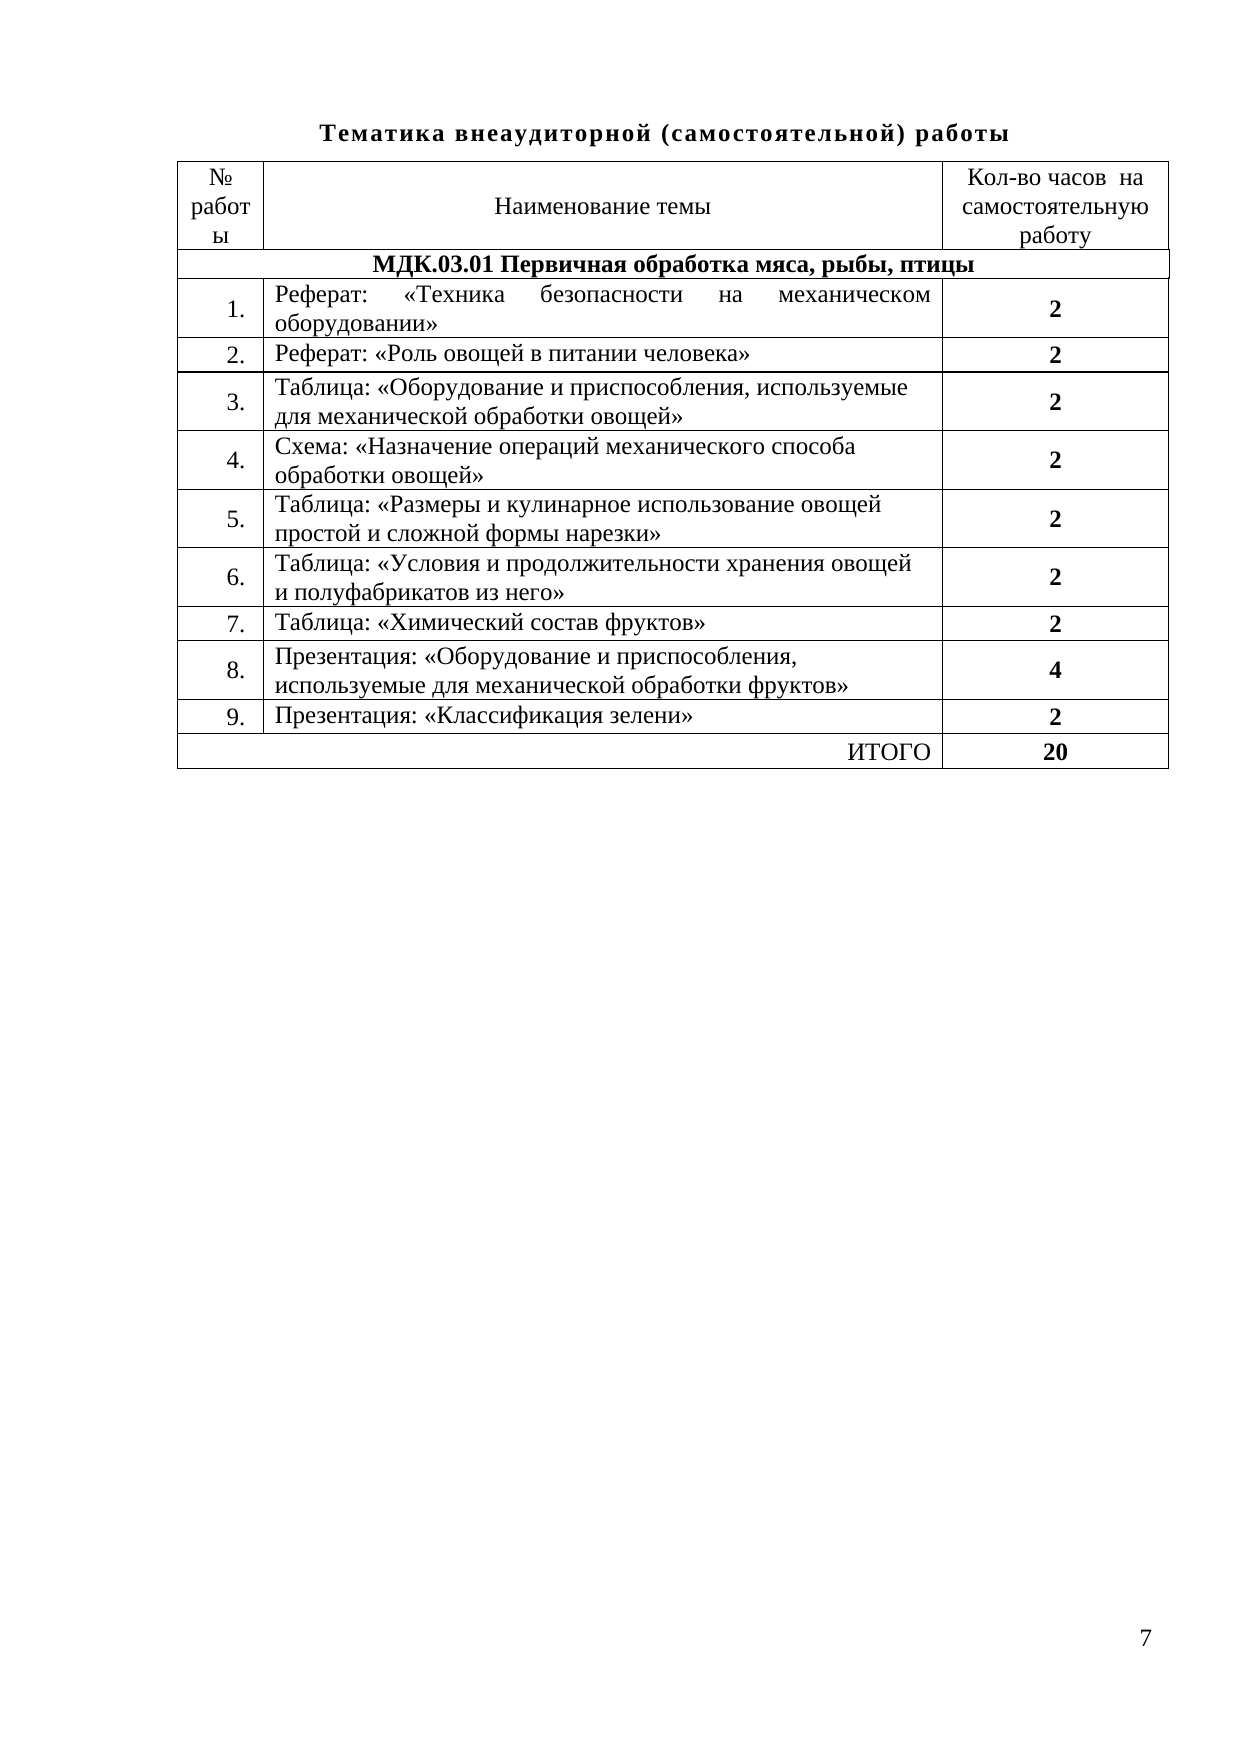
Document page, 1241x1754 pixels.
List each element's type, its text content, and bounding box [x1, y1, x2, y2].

table_cell [178, 431, 263, 488]
table_cell Схема: «Назначение операций механического способа обработки овощей» [264, 431, 942, 488]
table_cell 2 [943, 279, 1168, 337]
table_cell [178, 373, 263, 430]
table_cell Презентация: «Оборудование и приспособления, используемые для механической обработки фруктов» [264, 641, 942, 699]
text тематика внеаудиторной (самостоятельной) работы [177, 118, 1152, 147]
table_cell 2 [943, 431, 1168, 488]
table_header Наименование темы [264, 162, 942, 248]
table_cell 2 [943, 548, 1168, 606]
table_cell Таблица: «Размеры и кулинарное использование овощей простой и сложной формы нарезки» [264, 490, 942, 547]
table_cell Реферат: «Техника безопасности на механическом оборудовании» [264, 279, 942, 337]
table_header № работы [178, 162, 263, 248]
table_cell МДК.03.01 Первичная обработка мяса, рыбы, птицы [178, 250, 1169, 278]
table_cell Таблица: «Оборудование и приспособления, используемые для механической обработки овощей» [264, 373, 942, 430]
table_cell 20 [943, 734, 1168, 768]
table_header Кол-во часов на самостоятельную работу [943, 162, 1168, 248]
table_cell [178, 641, 263, 699]
table_cell ИТОГО [178, 734, 942, 768]
table_cell [178, 338, 263, 371]
table_cell Таблица: «Химический состав фруктов» [264, 607, 942, 640]
table_cell 4 [943, 641, 1168, 699]
table_cell Реферат: «Роль овощей в питании человека» [264, 338, 942, 371]
table_cell [178, 490, 263, 547]
table_cell [178, 279, 263, 337]
table_cell Презентация: «Классификация зелени» [264, 700, 942, 733]
table_cell [178, 607, 263, 640]
table_cell Таблица: «Условия и продолжительности хранения овощей и полуфабрикатов из него» [264, 548, 942, 606]
table_cell 2 [943, 490, 1168, 547]
table_cell 2 [943, 338, 1168, 371]
table_cell 2 [943, 607, 1168, 640]
table_cell [178, 700, 263, 733]
table_cell 2 [943, 373, 1168, 430]
table_cell [178, 548, 263, 606]
table_cell 2 [943, 700, 1168, 733]
